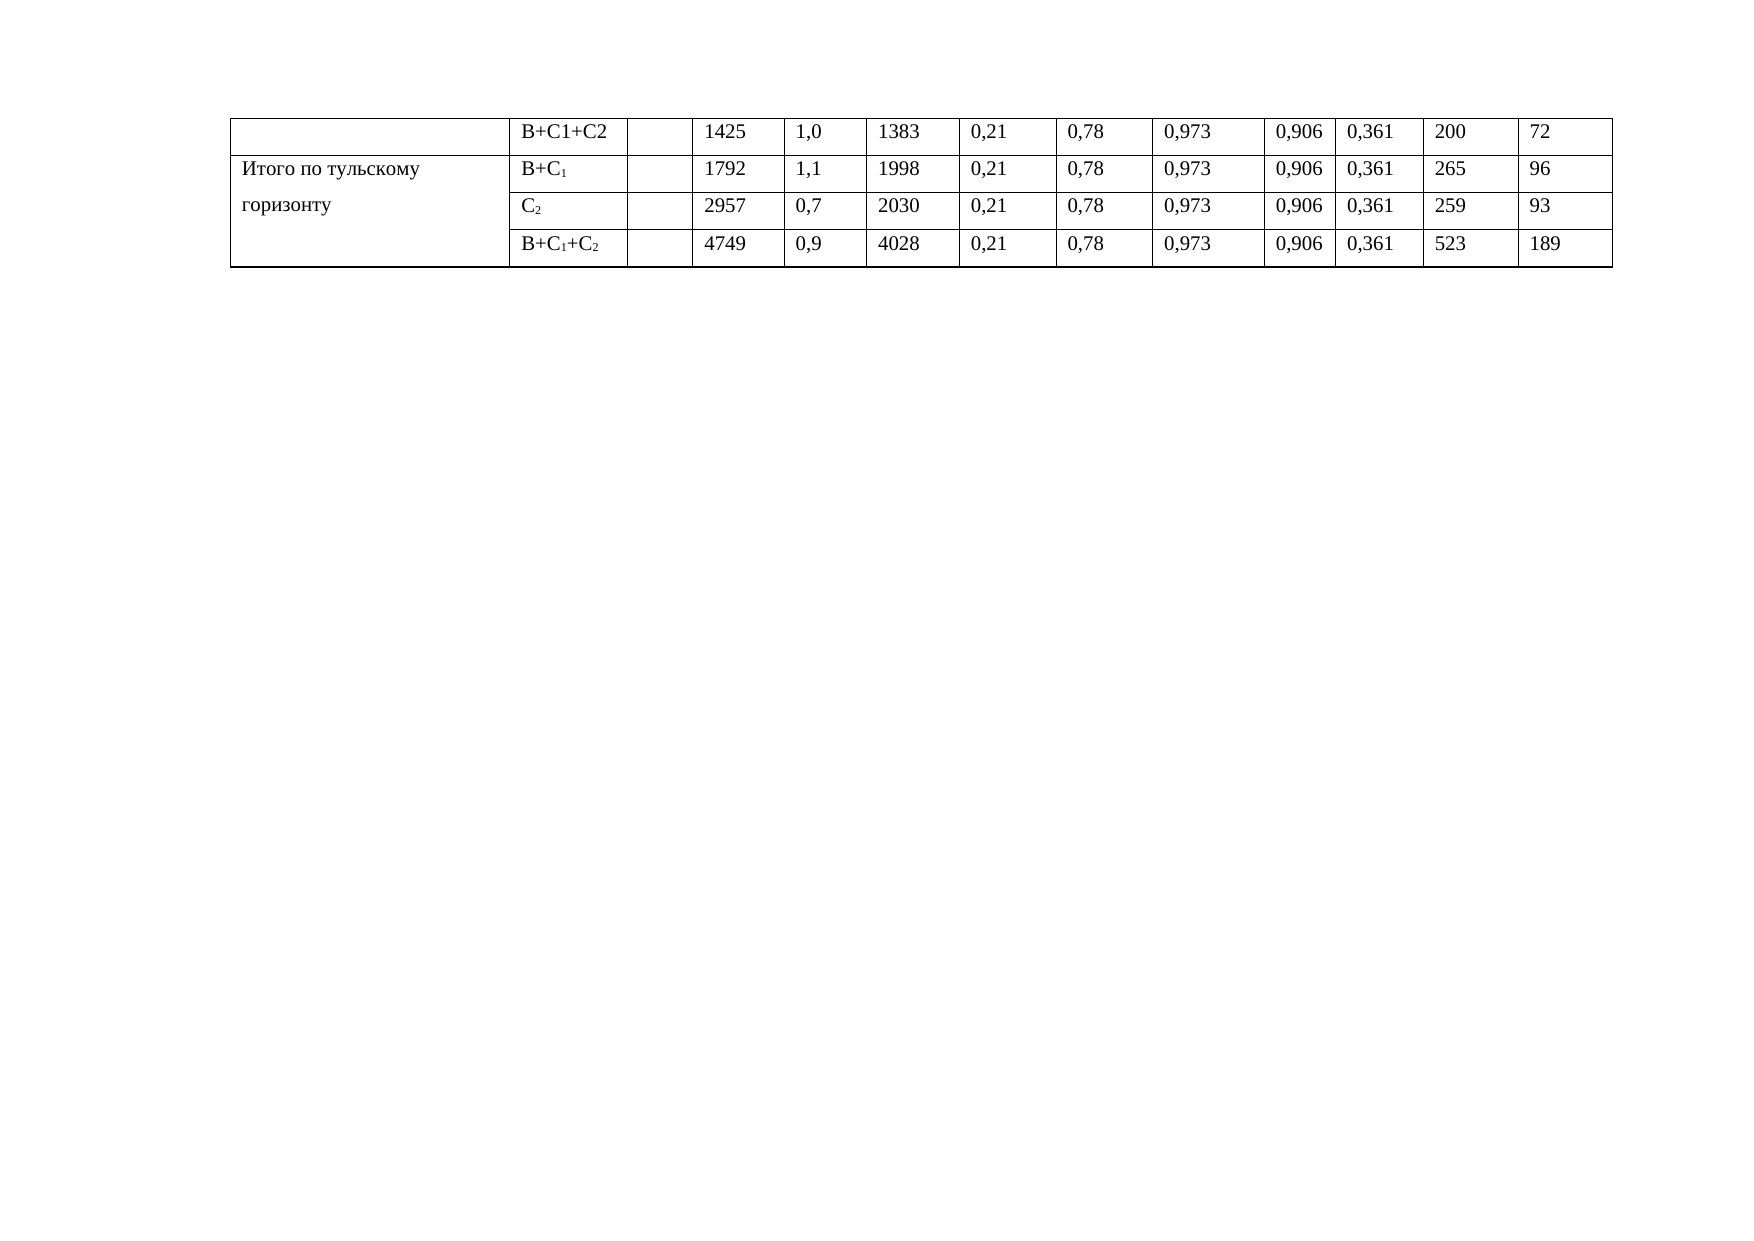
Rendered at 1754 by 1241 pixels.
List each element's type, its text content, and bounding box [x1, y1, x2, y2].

table_cell 0,361 [1336, 156, 1423, 192]
table_cell 0,78 [1057, 119, 1152, 155]
table_cell 1,0 [785, 119, 866, 155]
table_cell 0,361 [1336, 230, 1423, 266]
table_cell Итого по тульскому горизонту [231, 156, 509, 266]
table_cell 189 [1519, 230, 1612, 266]
table_cell 1998 [867, 156, 959, 192]
table_cell 96 [1519, 156, 1612, 192]
table_cell 4028 [867, 230, 959, 266]
table_cell 0,973 [1153, 156, 1264, 192]
table_cell 0,21 [960, 119, 1056, 155]
table_cell 0,973 [1153, 119, 1264, 155]
table_cell В+С1 [510, 156, 627, 192]
table_cell 72 [1519, 119, 1612, 155]
table_cell 1383 [867, 119, 959, 155]
table_cell 0,78 [1057, 156, 1152, 192]
table_cell 0,9 [785, 230, 866, 266]
table_cell 265 [1424, 156, 1518, 192]
table_cell [628, 156, 692, 192]
table_cell 0,973 [1153, 193, 1264, 229]
table_cell [628, 193, 692, 229]
table_cell 523 [1424, 230, 1518, 266]
table_cell 0,906 [1265, 230, 1335, 266]
table_cell 259 [1424, 193, 1518, 229]
table_cell 0,21 [960, 230, 1056, 266]
table_cell 0,21 [960, 193, 1056, 229]
table_cell 2030 [867, 193, 959, 229]
table_cell 4749 [693, 230, 784, 266]
table_cell 0,78 [1057, 230, 1152, 266]
table_cell 0,7 [785, 193, 866, 229]
table_cell B+C1+C2 [510, 119, 627, 155]
table_cell 1425 [693, 119, 784, 155]
table_cell 0,906 [1265, 193, 1335, 229]
table_cell 0,361 [1336, 193, 1423, 229]
table_cell 200 [1424, 119, 1518, 155]
table_cell 0,906 [1265, 119, 1335, 155]
table_cell 0,78 [1057, 193, 1152, 229]
table_cell 0,906 [1265, 156, 1335, 192]
table_cell 0,21 [960, 156, 1056, 192]
table_cell 1792 [693, 156, 784, 192]
table_cell 93 [1519, 193, 1612, 229]
table_cell 0,361 [1336, 119, 1423, 155]
table_cell [628, 230, 692, 266]
table_cell 1,1 [785, 156, 866, 192]
table_cell В+С1+С2 [510, 230, 627, 266]
table_cell 2957 [693, 193, 784, 229]
table_cell 0,973 [1153, 230, 1264, 266]
table_cell [628, 119, 692, 155]
table_cell С2 [510, 193, 627, 229]
